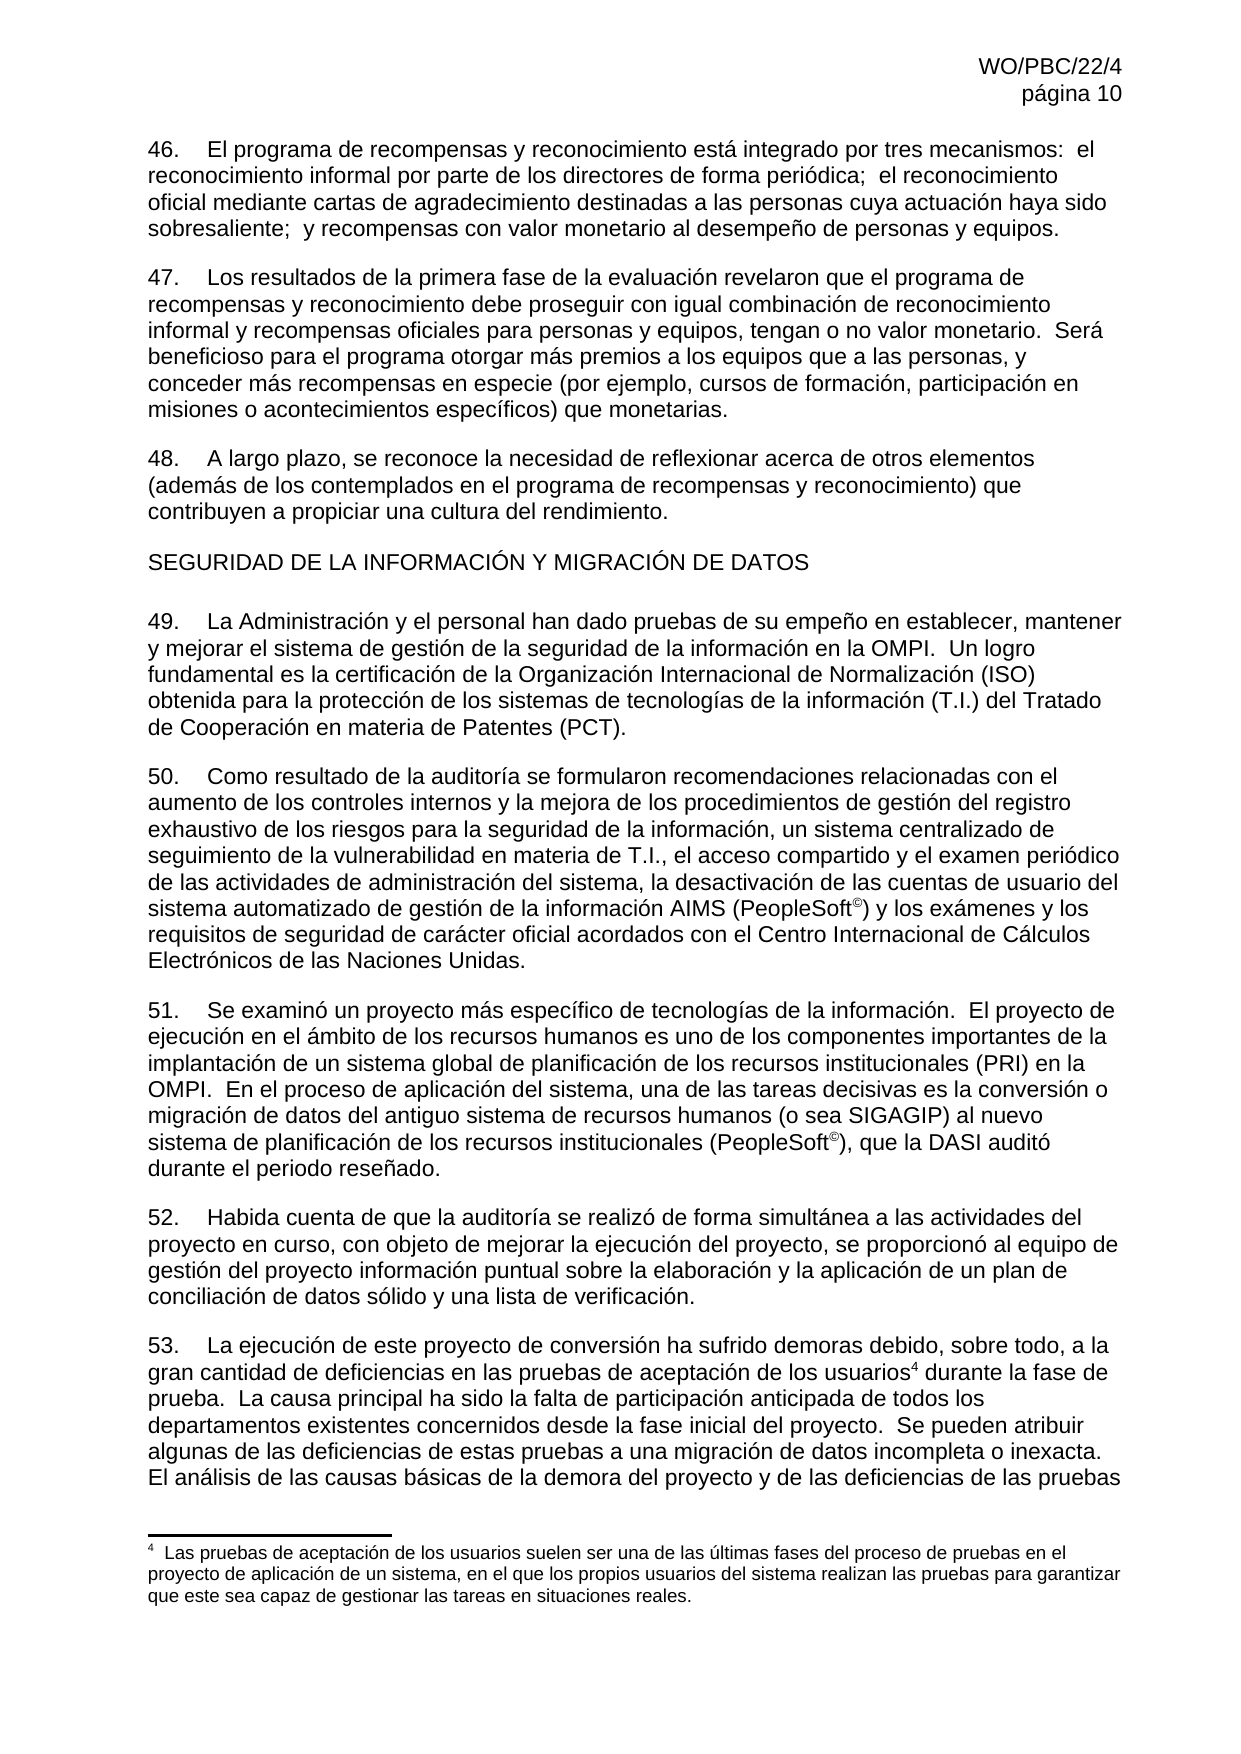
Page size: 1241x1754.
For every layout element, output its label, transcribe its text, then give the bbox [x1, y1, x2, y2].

list Los resultados de la primera fase de la evaluación revelaron que el programa de recompensas y reconocimiento debe proseguir con igual combinación de reconocimiento informal y recompensas oficiales para personas y equipos, tengan o no valor monetario. Será beneficioso para el programa otorgar más premios a los equipos que a las personas, y conceder más recompensas en especie (por ejemplo, cursos de formación, participación en misiones o acontecimientos específicos) que monetarias. [148, 264, 1122, 422]
list Habida cuenta de que la auditoría se realizó de forma simultánea a las actividades del proyecto en curso, con objeto de mejorar la ejecución del proyecto, se proporcionó al equipo de gestión del proyecto información puntual sobre la elaboración y la aplicación de un plan de conciliación de datos sólido y una lista de verificación. [148, 1204, 1122, 1309]
list Como resultado de la auditoría se formularon recomendaciones relacionadas con el aumento de los controles internos y la mejora de los procedimientos de gestión del registro exhaustivo de los riesgos para la seguridad de la información, un sistema centralizado de seguimiento de la vulnerabilidad en materia de T.I., el acceso compartido y el examen periódico de las actividades de administración del sistema, la desactivación de las cuentas de usuario del sistema automatizado de gestión de la información AIMS (PeopleSoft©) y los exámenes y los requisitos de seguridad de carácter oficial acordados con el Centro Internacional de Cálculos Electrónicos de las Naciones Unidas. [148, 763, 1122, 974]
list Se examinó un proyecto más específico de tecnologías de la información. El proyecto de ejecución en el ámbito de los recursos humanos es uno de los componentes importantes de la implantación de un sistema global de planificación de los recursos institucionales (PRI) en la OMPI. En el proceso de aplicación del sistema, una de las tareas decisivas es la conversión o migración de datos del antiguo sistema de recursos humanos (o sea SIGAGIP) al nuevo sistema de planificación de los recursos institucionales (PeopleSoft©), que la DASI auditó durante el periodo reseñado. [148, 997, 1122, 1181]
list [148, 1332, 1122, 1491]
list La Administración y el personal han dado pruebas de su empeño en establecer, mantener y mejorar el sistema de gestión de la seguridad de la información en la OMPI. Un logro fundamental es la certificación de la Organización Internacional de Normalización (ISO) obtenida para la protección de los sistemas de tecnologías de la información (T.I.) del Tratado de Cooperación en materia de Patentes (PCT). [148, 608, 1122, 740]
list El programa de recompensas y reconocimiento está integrado por tres mecanismos: el reconocimiento informal por parte de los directores de forma periódica; el reconocimiento oficial mediante cartas de agradecimiento destinadas a las personas cuya actuación haya sido sobresaliente; y recompensas con valor monetario al desempeño de personas y equipos. [148, 136, 1122, 241]
list A largo plazo, se reconoce la necesidad de reflexionar acerca de otros elementos (además de los contemplados en el programa de recompensas y reconocimiento) que contribuyen a propiciar una cultura del rendimiento. [148, 445, 1122, 524]
subtitle SEGURIDAD DE LA INFORMACIÓN Y MIGRACIÓN DE DATOS [148, 549, 1122, 576]
